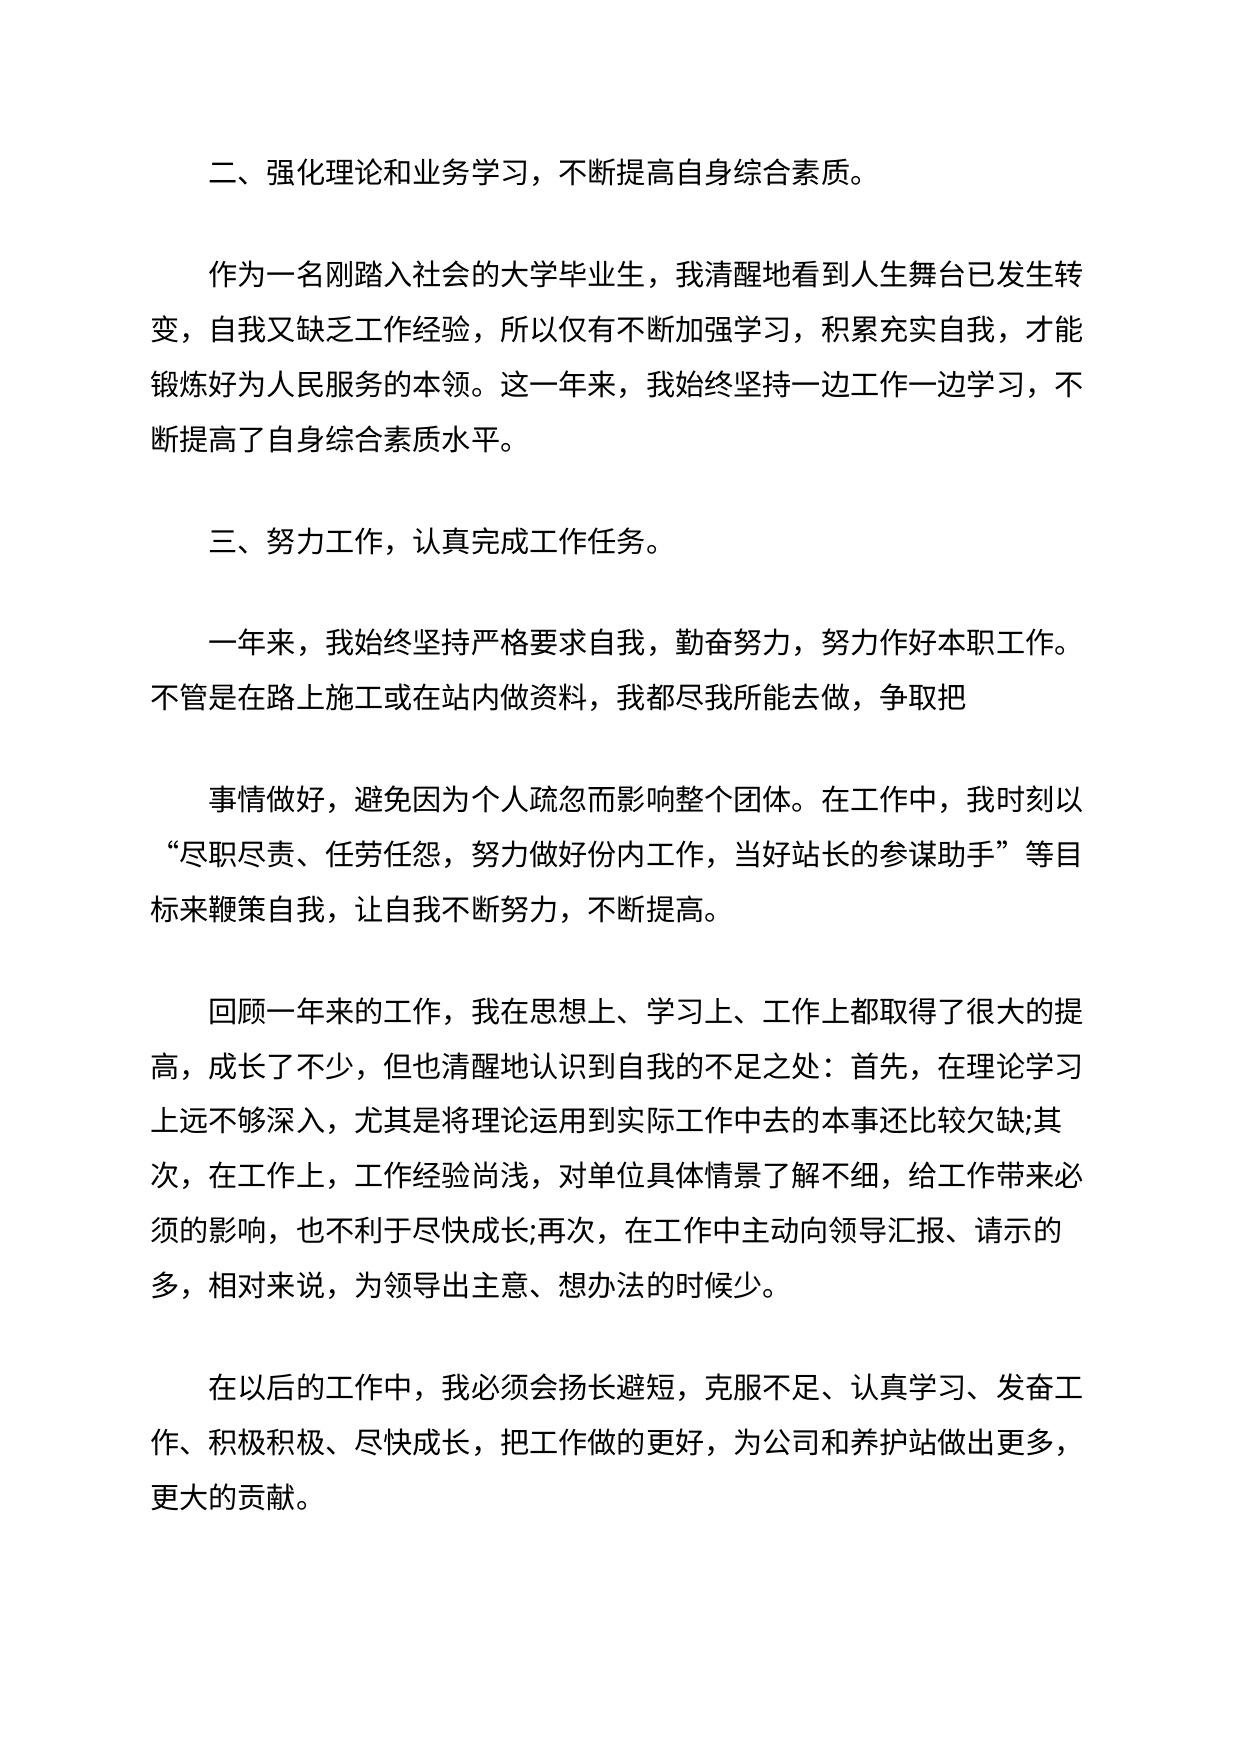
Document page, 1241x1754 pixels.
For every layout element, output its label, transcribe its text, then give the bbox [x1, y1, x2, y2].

text 二、强化理论和业务学习，不断提高自身综合素质。 [150, 150, 1090, 192]
text 事情做好，避免因为个人疏忽而影响整个团体。在工作中，我时刻以“尽职尽责、任劳任怨，努力做好份内工作，当好站长的参谋助手”等目标来鞭策自我，让自我不断努力，不断提高。 [150, 777, 1090, 929]
text 三、努力工作，认真完成工作任务。 [150, 518, 1090, 561]
text 在以后的工作中，我必须会扬长避短，克服不足、认真学习、发奋工作、积极积极、尽快成长，把工作做的更好，为公司和养护站做出更多，更大的贡献。 [150, 1365, 1090, 1517]
text 一年来，我始终坚持严格要求自我，勤奋努力，努力作好本职工作。不管是在路上施工或在站内做资料，我都尽我所能去做，争取把 [150, 620, 1090, 717]
text 作为一名刚踏入社会的大学毕业生，我清醒地看到人生舞台已发生转变，自我又缺乏工作经验，所以仅有不断加强学习，积累充实自我，才能锻炼好为人民服务的本领。这一年来，我始终坚持一边工作一边学习，不断提高了自身综合素质水平。 [150, 252, 1090, 459]
text 回顾一年来的工作，我在思想上、学习上、工作上都取得了很大的提高，成长了不少，但也清醒地认识到自我的不足之处：首先，在理论学习上远不够深入，尤其是将理论运用到实际工作中去的本事还比较欠缺;其次，在工作上，工作经验尚浅，对单位具体情景了解不细，给工作带来必须的影响，也不利于尽快成长;再次，在工作中主动向领导汇报、请示的多，相对来说，为领导出主意、想办法的时候少。 [150, 988, 1090, 1305]
